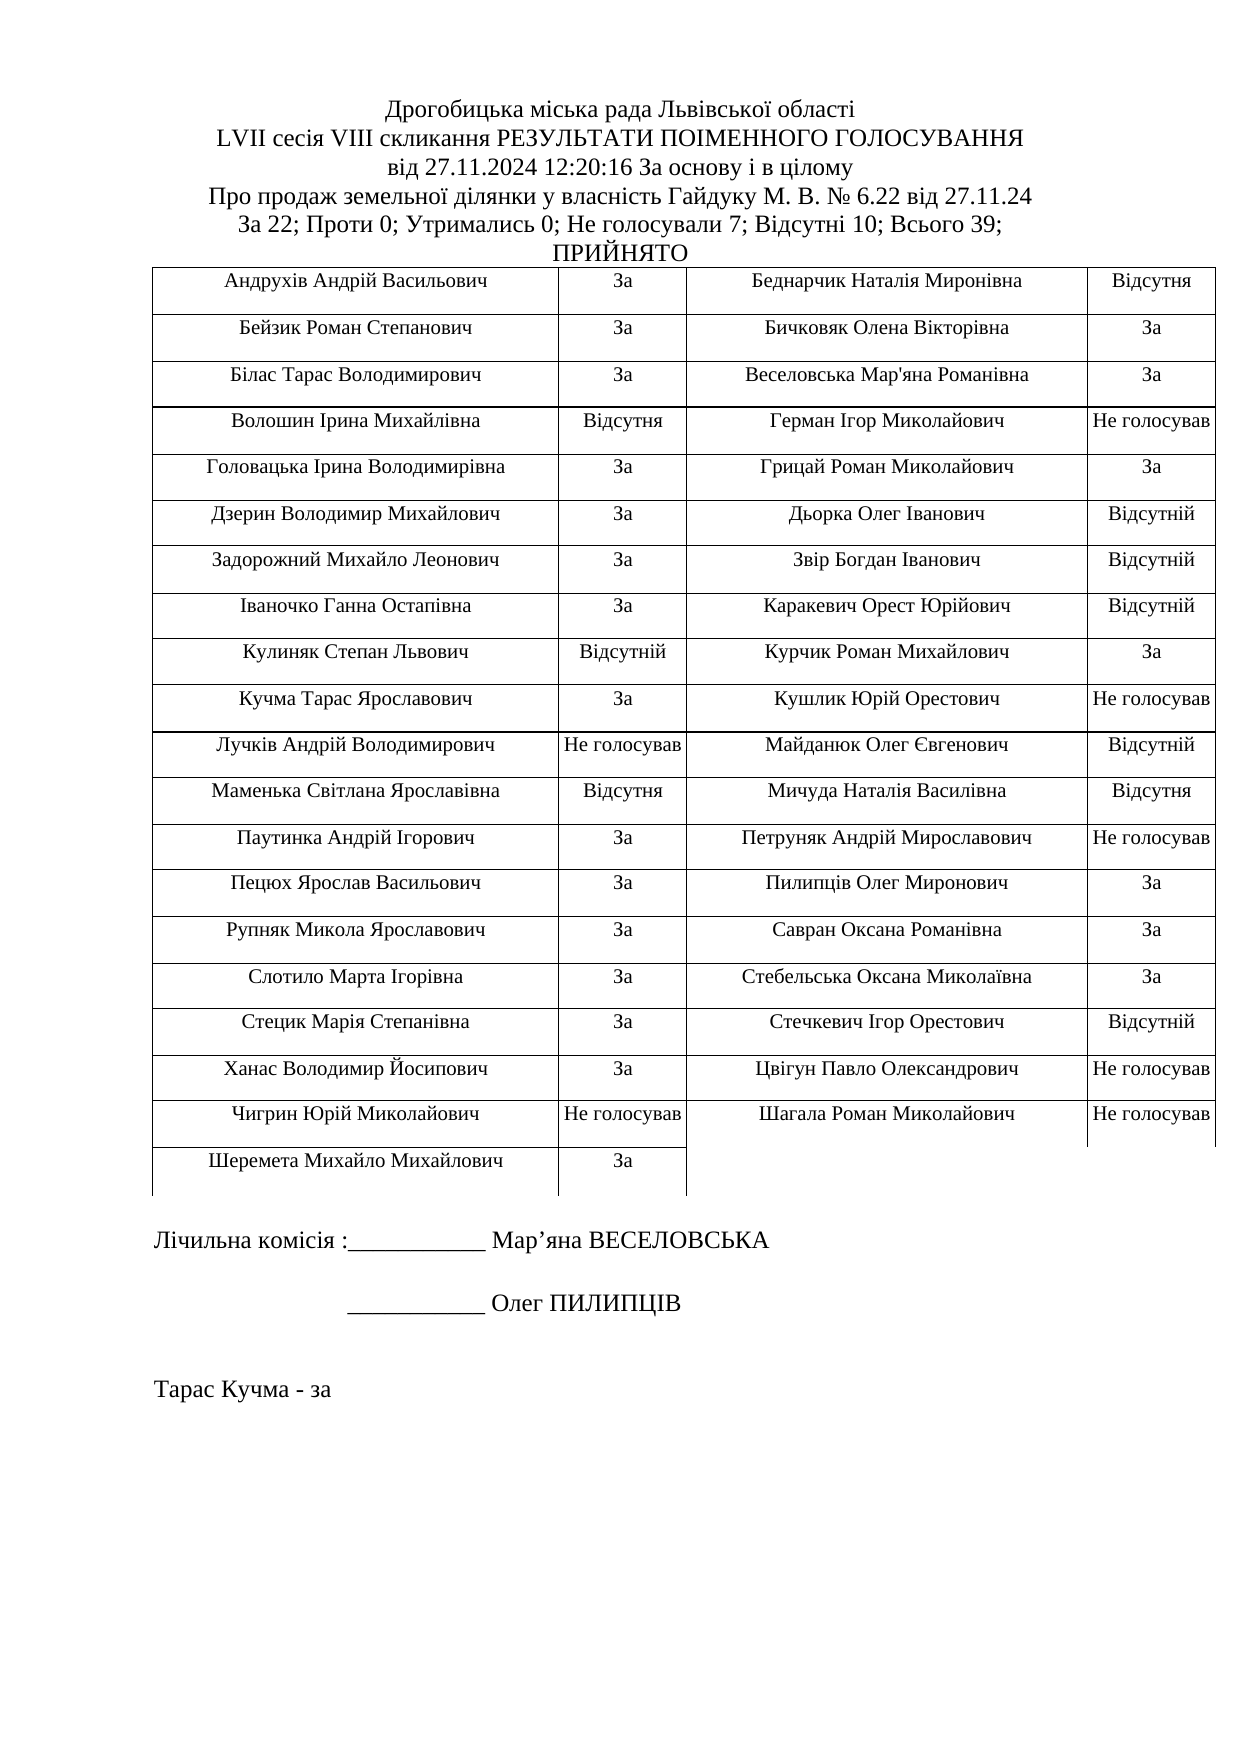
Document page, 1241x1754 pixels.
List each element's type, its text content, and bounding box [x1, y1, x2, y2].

text ПРИЙНЯТО [153, 238, 1087, 267]
text Лічильна комісія :___________ Мар’яна ВЕСЕЛОВСЬКА [153, 1225, 1087, 1254]
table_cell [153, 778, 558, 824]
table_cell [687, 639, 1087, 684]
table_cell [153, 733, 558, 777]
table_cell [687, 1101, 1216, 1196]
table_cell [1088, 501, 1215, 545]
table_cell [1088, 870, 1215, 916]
text За 22; Проти 0; Утримались 0; Не голосували 7; Відсутні 10; Всього 39; [153, 209, 1087, 238]
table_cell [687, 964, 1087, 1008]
text Про продаж земельної ділянки у власність Гайдуку М. В. № 6.22 від 27.11.24 [153, 181, 1087, 209]
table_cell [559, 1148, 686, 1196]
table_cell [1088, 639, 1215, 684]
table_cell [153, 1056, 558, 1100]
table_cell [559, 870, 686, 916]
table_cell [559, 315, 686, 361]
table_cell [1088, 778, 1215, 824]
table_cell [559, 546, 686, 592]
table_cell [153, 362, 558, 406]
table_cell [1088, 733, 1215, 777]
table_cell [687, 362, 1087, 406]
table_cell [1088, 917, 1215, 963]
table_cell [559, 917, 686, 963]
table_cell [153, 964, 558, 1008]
text LVII сесія VIII скликання РЕЗУЛЬТАТИ ПОІМЕННОГО ГОЛОСУВАННЯ [153, 123, 1087, 152]
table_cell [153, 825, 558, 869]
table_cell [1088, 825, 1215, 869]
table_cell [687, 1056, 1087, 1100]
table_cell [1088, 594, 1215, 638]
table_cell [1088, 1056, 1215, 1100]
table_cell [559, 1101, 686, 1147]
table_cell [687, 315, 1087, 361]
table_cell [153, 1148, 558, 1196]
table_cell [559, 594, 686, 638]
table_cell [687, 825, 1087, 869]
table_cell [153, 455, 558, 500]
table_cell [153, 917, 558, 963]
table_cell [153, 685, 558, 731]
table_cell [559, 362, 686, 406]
text Тарас Кучма - за [153, 1374, 1087, 1403]
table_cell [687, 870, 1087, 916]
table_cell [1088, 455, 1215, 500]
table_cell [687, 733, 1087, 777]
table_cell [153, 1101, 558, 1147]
text Дрогобицька міська рада Львівської області [153, 94, 1087, 123]
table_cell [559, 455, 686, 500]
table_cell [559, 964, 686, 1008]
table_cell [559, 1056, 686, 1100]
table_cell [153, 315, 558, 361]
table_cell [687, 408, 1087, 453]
text ___________ Олег ПИЛИПЦІВ [153, 1288, 1087, 1317]
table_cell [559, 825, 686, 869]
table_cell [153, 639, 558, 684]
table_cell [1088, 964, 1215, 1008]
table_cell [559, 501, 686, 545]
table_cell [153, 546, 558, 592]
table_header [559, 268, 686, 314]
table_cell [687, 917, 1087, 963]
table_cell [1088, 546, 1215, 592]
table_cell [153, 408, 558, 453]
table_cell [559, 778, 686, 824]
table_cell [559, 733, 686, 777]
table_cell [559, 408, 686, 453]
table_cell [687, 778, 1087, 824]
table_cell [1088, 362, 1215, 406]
text від 27.11.2024 12:20:16 За основу і в цілому [153, 152, 1087, 181]
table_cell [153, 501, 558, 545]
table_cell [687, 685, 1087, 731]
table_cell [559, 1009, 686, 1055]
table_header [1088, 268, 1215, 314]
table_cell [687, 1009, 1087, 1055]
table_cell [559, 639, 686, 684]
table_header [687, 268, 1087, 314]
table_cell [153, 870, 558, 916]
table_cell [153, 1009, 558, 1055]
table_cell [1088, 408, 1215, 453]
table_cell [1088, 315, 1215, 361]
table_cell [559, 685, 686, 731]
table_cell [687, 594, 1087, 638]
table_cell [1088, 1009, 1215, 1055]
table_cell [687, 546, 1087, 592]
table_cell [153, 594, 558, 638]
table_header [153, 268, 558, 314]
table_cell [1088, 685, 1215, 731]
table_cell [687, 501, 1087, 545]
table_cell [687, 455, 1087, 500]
